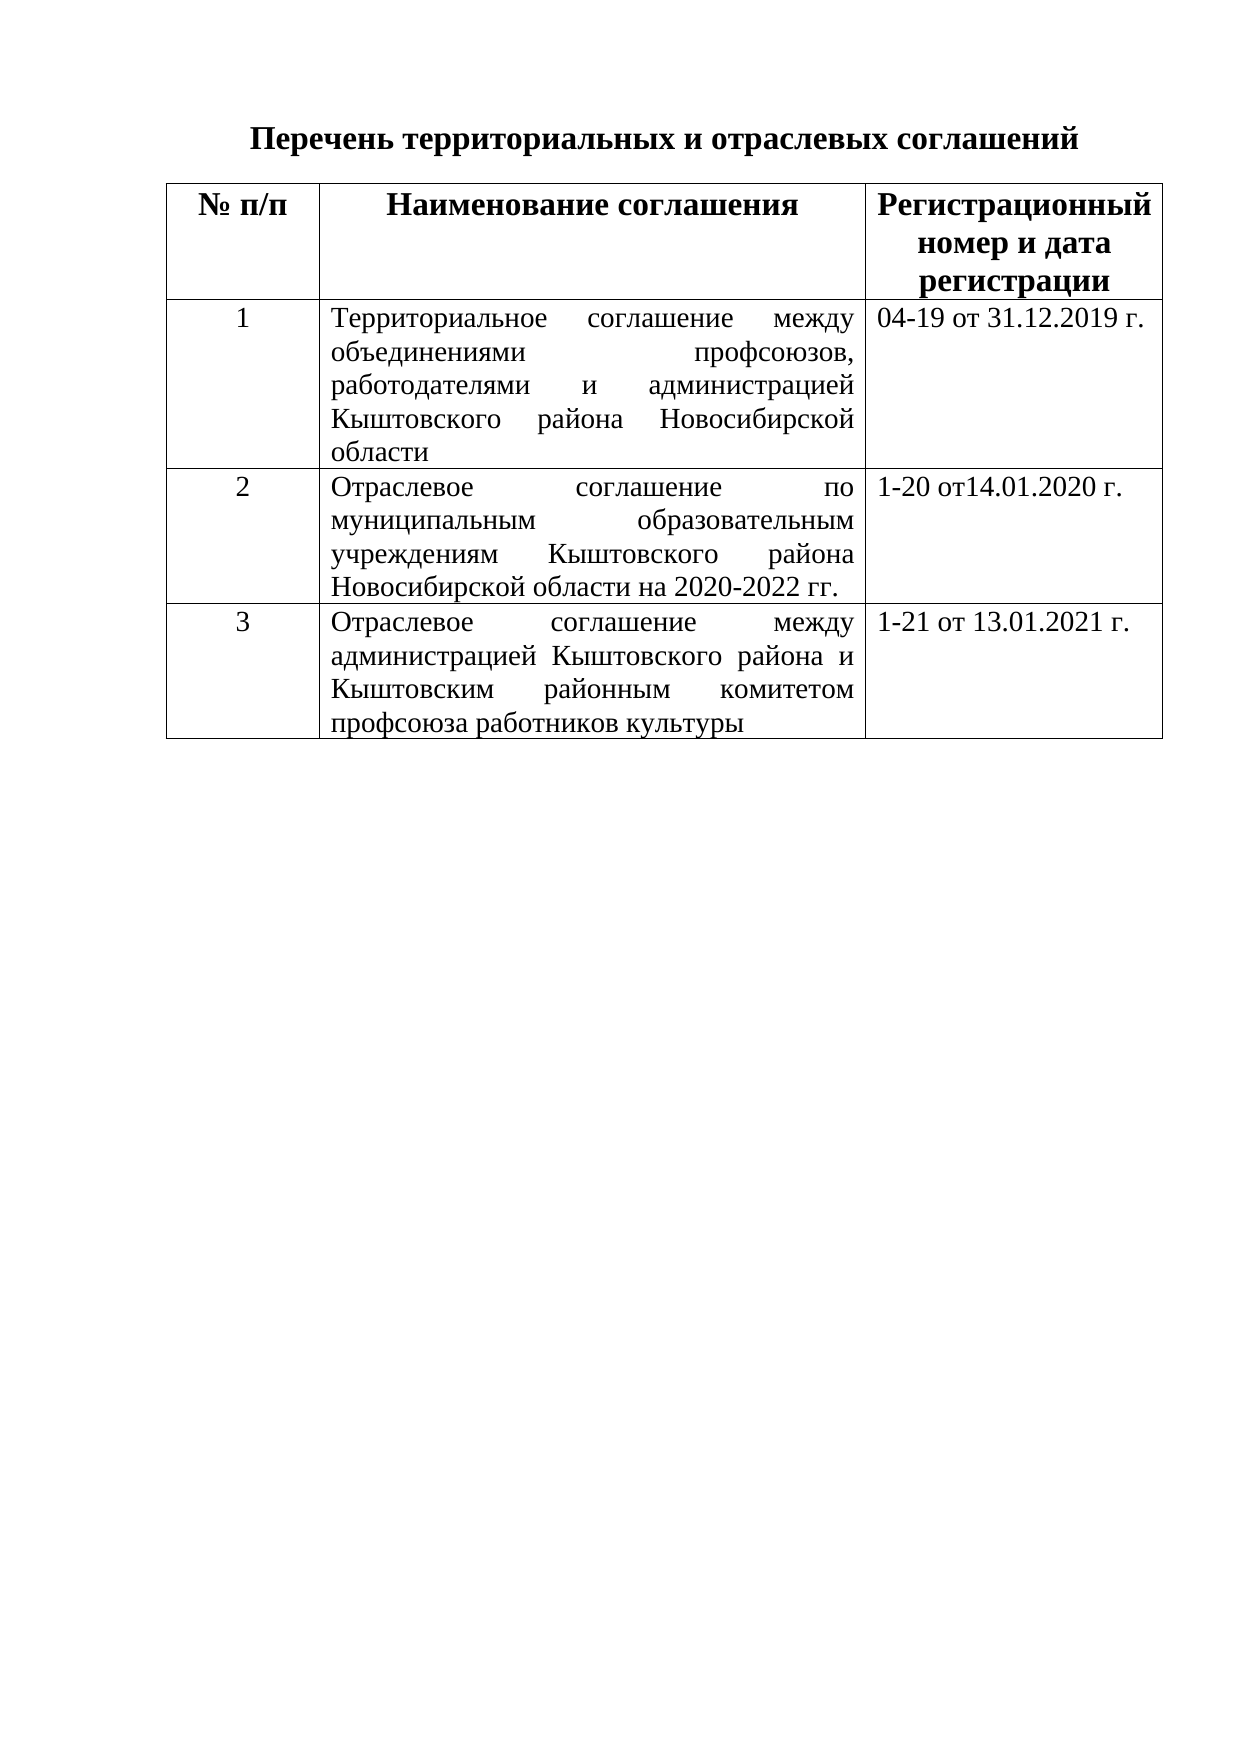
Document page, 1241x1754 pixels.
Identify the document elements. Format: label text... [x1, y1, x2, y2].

table_header Регистрационный номер и дата регистрации [866, 184, 1162, 299]
table_header Наименование соглашения [320, 184, 865, 299]
table_cell 2 [167, 469, 319, 603]
table_cell Территориальное соглашение между объединениями профсоюзов, работодателями и администрацией Кыштовского района Новосибирской области [320, 300, 865, 468]
table_cell 3 [167, 604, 319, 738]
table_cell Отраслевое соглашение по муниципальным образовательным учреждениям Кыштовского района Новосибирской области на 2020-2022 гг. [320, 469, 865, 603]
table_cell Отраслевое соглашение между администрацией Кыштовского района и Кыштовским районным комитетом профсоюза работников культуры [320, 604, 865, 738]
table_header № п/п [167, 184, 319, 299]
table_cell 04-19 от 31.12.2019 г. [866, 300, 1162, 468]
table_cell 1-21 от 13.01.2021 г. [866, 604, 1162, 738]
table_cell 1-20 от14.01.2020 г. [866, 469, 1162, 603]
text Перечень территориальных и отраслевых соглашений [177, 118, 1152, 156]
table_cell 1 [167, 300, 319, 468]
